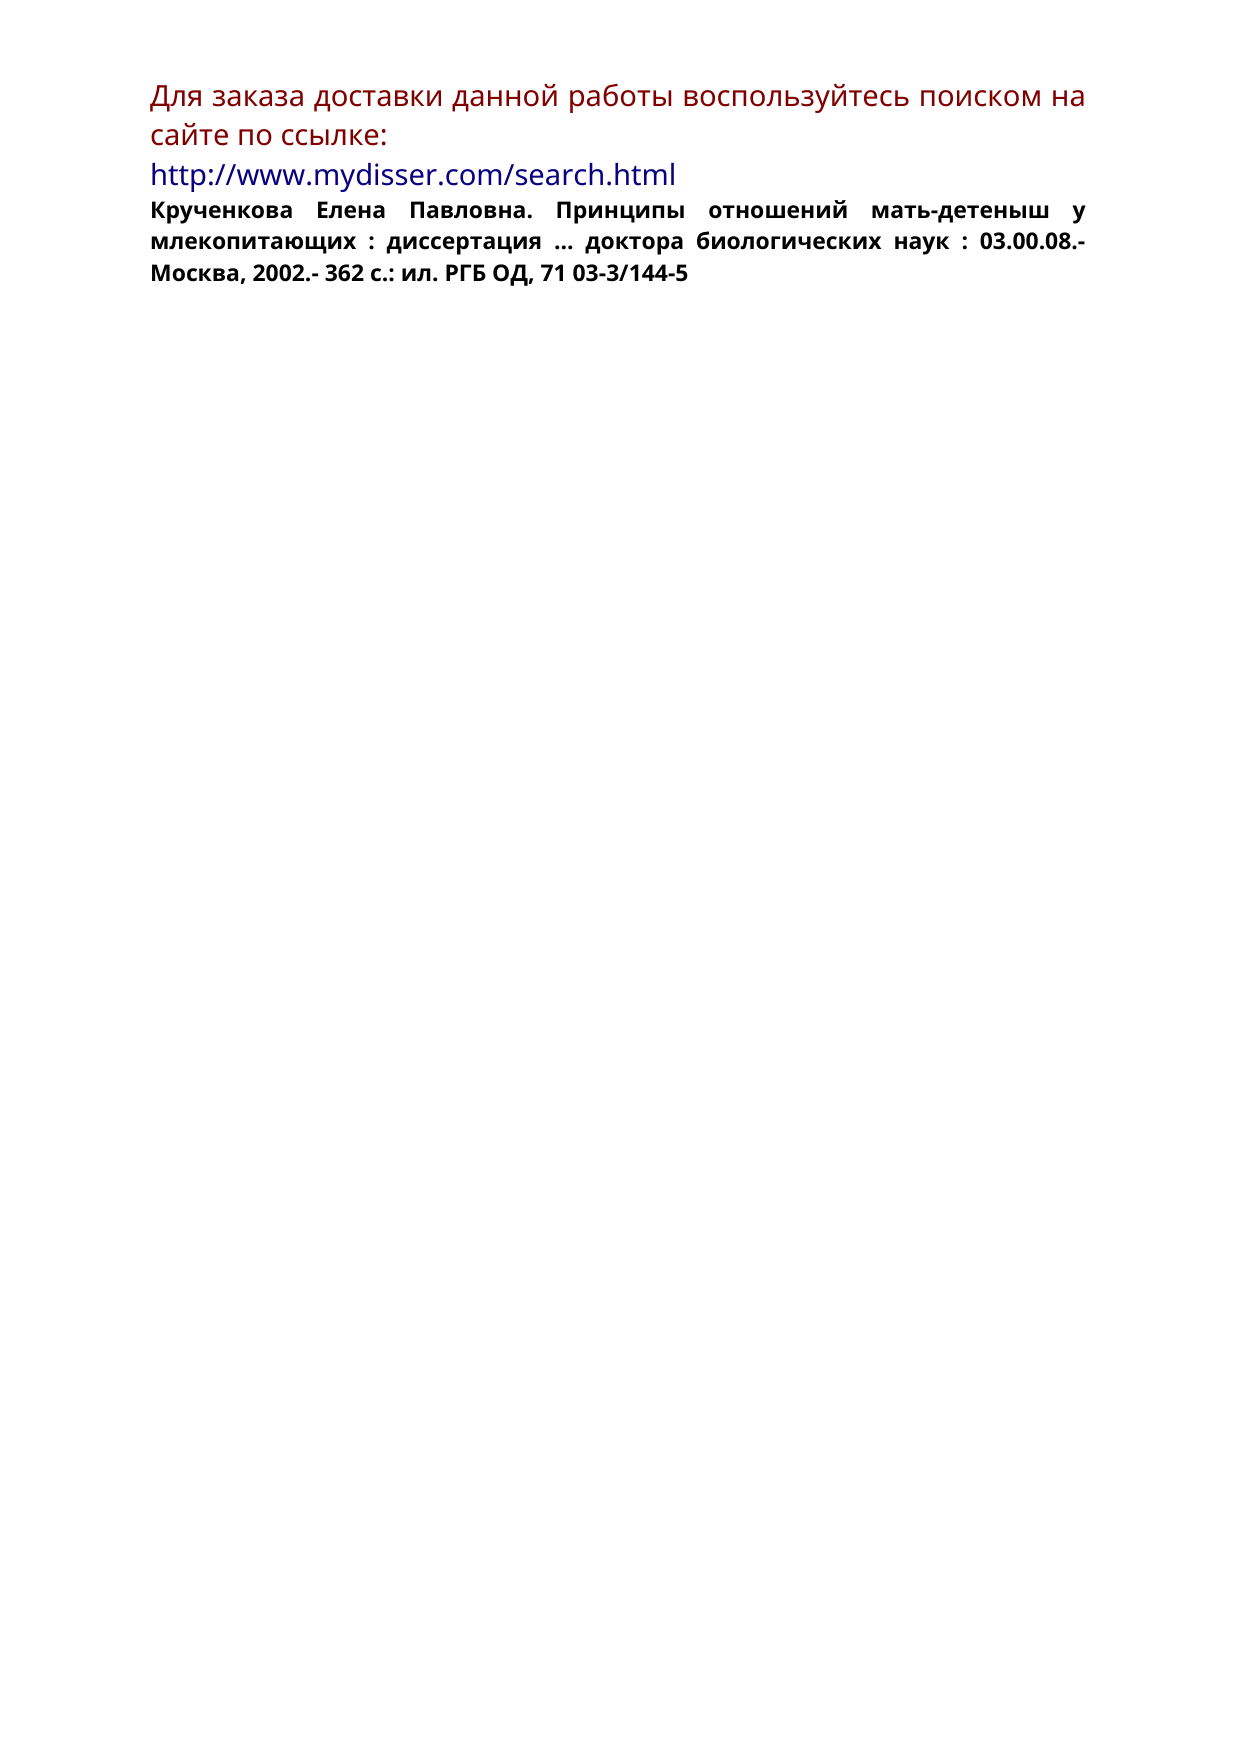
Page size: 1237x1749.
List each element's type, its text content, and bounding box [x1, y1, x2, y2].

text Крученкова Елена Павловна. Принципы отношений мать-детеныш у млекопитающих : диссертация ... доктора биологических наук : 03.00.08.- Москва, 2002.- 362 с.: ил. РГБ ОД, 71 03-3/144-5 [150, 194, 1086, 288]
